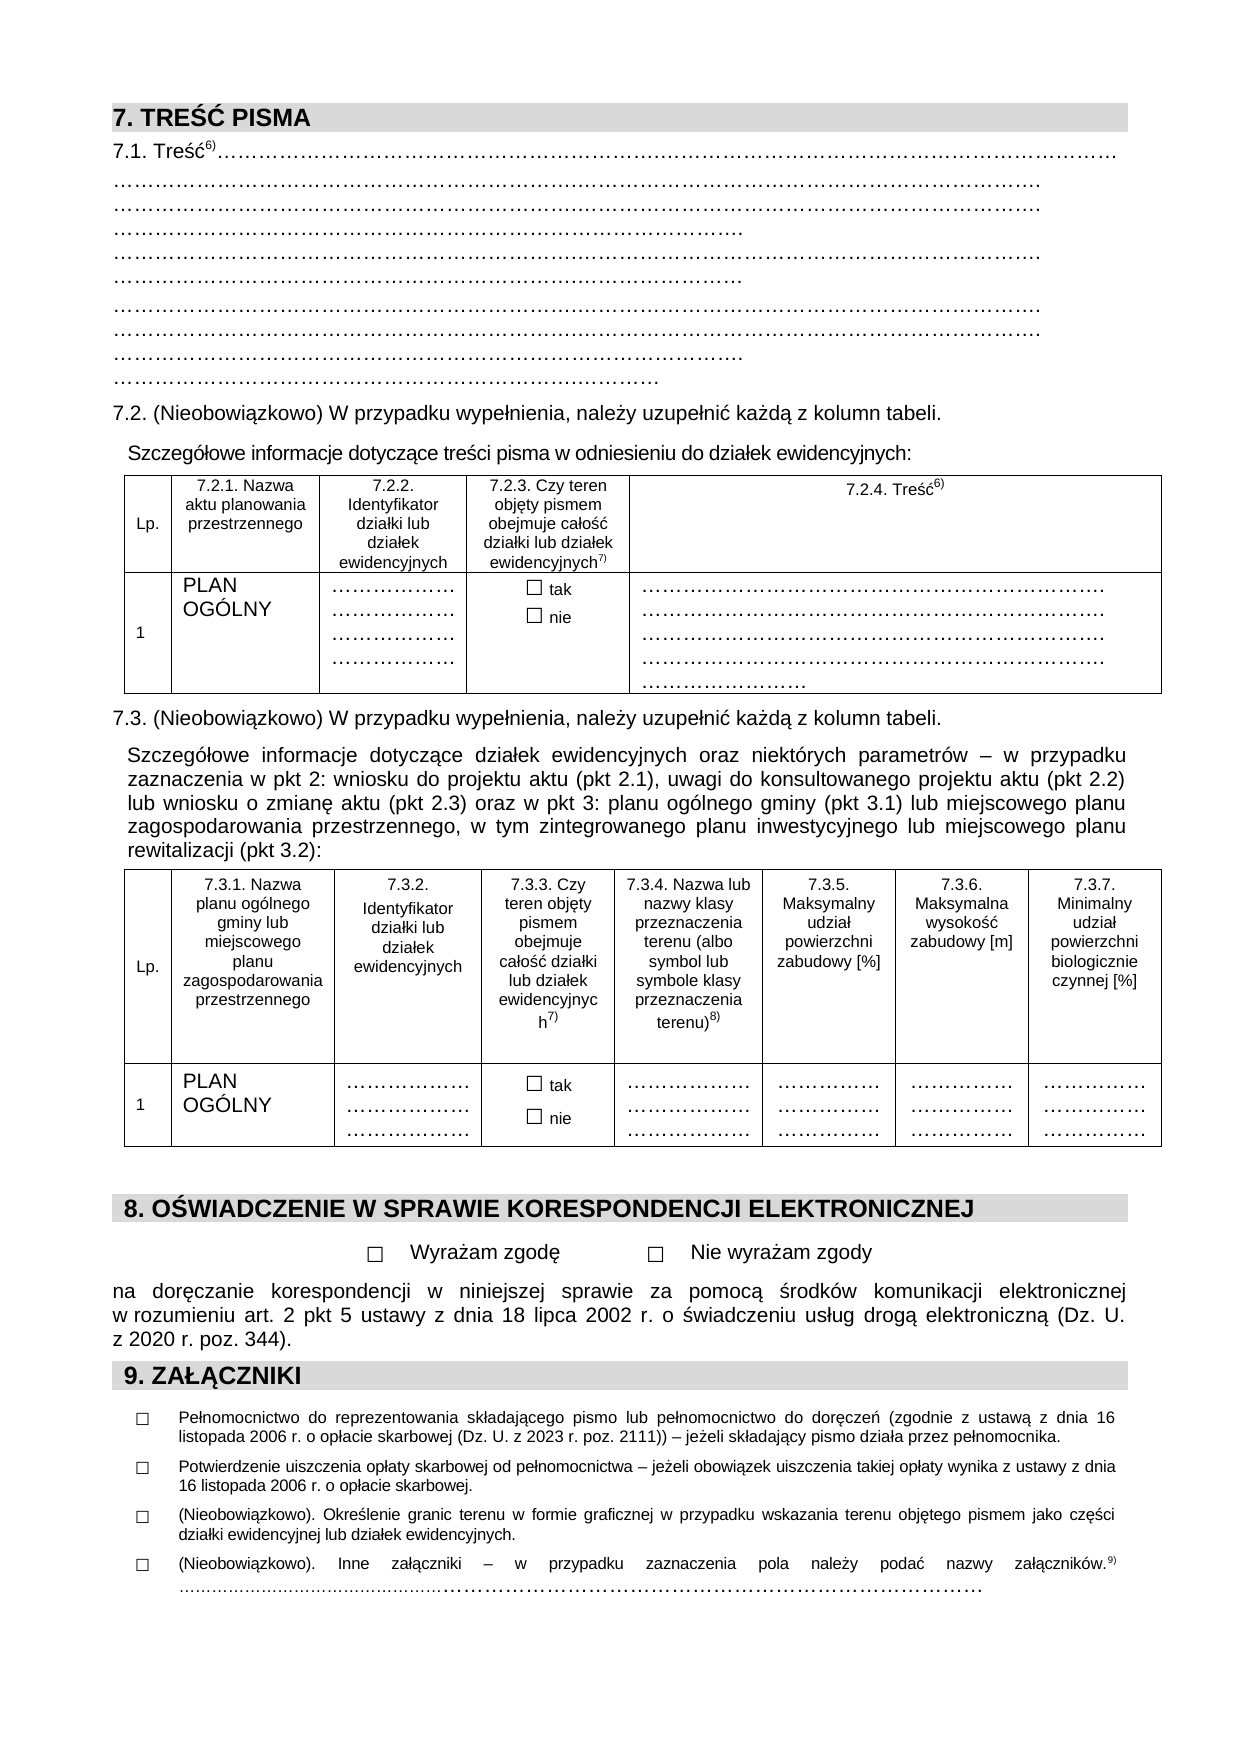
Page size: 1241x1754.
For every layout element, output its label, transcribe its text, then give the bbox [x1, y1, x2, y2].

text 7.3. (Nieobowiązkowo) W przypadku wypełnienia, należy uzupełnić każdą z kolumn tabeli. [112, 706, 1128, 730]
table_cell ……………………………………………… [615, 1064, 762, 1146]
text 7.1. Treść)……………………………………………………….………………………………………………………… [112, 138, 1128, 162]
table_cell [124, 1549, 167, 1602]
table_header [124, 1403, 167, 1451]
text ………………………………………………………….………………………………………………………….………………………………………………………….………………………………………………………….……………………………………………………………………………….………………………………………………………….………… [112, 293, 1128, 388]
table_cell ……………………………………… [1029, 1064, 1161, 1146]
subtitle 8. OŚWIADCZENIE W SPRAWIE KORESPONDENCJI ELEKTRONICZNEJ [112, 1194, 1128, 1222]
table_header 7.3.5. Maksymalny udział powierzchni zabudowy [%] [763, 870, 895, 1062]
table_header 7.2.2. Identyfikator działki lub działek ewidencyjnych [320, 476, 466, 572]
table_header 7.3.6. Maksymalna wysokość zabudowy [m] [896, 870, 1028, 1062]
text Szczegółowe informacje dotyczące treści pisma w odniesieniu do działek ewidencyjnych: [127, 441, 1128, 465]
subtitle 7. TREŚĆ PISMA [112, 103, 1128, 132]
table_cell 1 [125, 1064, 171, 1146]
table_cell [124, 1451, 167, 1500]
table_header Nie wyrażam zgody [679, 1235, 886, 1274]
table_header 7.3.7. Minimalny udział powierzchni biologicznie czynnej [%] [1029, 870, 1161, 1062]
table_cell tak nie [467, 573, 629, 692]
table_header Lp. [125, 870, 171, 1062]
table_cell ……………………………… ……………………………… [320, 573, 466, 692]
table_cell [124, 1500, 167, 1549]
table_cell PLAN OGÓLNY [172, 573, 319, 692]
text na doręczanie korespondencji w niniejszej sprawie za pomocą środków komunikacji elektronicznej w rozumieniu art. 2 pkt 5 ustawy z dnia 18 lipca 2002 r. o świadczeniu usług drogą elektroniczną (Dz. U. z 2020 r. poz. 344). [112, 1279, 1128, 1351]
table_cell 1 [125, 573, 171, 692]
table_header 7.2.3. Czy teren objęty pismem obejmuje całość działki lub działek ewidencyjnych) [467, 476, 629, 572]
table_cell ……………………………………… [763, 1064, 895, 1146]
table_cell Potwierdzenie uiszczenia opłaty skarbowej od pełnomocnictwa – jeżeli obowiązek uiszczenia takiej opłaty wynika z ustawy z dnia 16 listopada 2006 r. o opłacie skarbowej. [167, 1451, 1128, 1500]
text ………………………………………………………….………………………………………………………….………………………………………………………….………………………………………………………….……………………………………………………………………………….………………………………………………………….………………………………………………………….………………………………………………………….…………………… [112, 168, 1128, 287]
table_header 7.2.4. Treść6) [630, 476, 1161, 572]
table_header 7.3.1. Nazwa planu ogólnego gminy lub miejscowego planu zagospodarowania przestrzennego [172, 870, 334, 1062]
table_cell ………………………………………………………….………………………………………………………….………………………………………………………….………………………………………………………….…………………… [630, 573, 1161, 692]
table_cell tak nie [482, 1064, 614, 1146]
text 7.2. (Nieobowiązkowo) W przypadku wypełnienia, należy uzupełnić każdą z kolumn tabeli. [112, 401, 1128, 425]
table_header Pełnomocnictwo do reprezentowania składającego pismo lub pełnomocnictwo do doręczeń (zgodnie z ustawą z dnia 16 listopada 2006 r. o opłacie skarbowej (Dz. U. z 2023 r. poz. 2111)) – jeżeli składający pismo działa przez pełnomocnika. [167, 1403, 1128, 1451]
subtitle 9. ZAŁĄCZNIKI [112, 1361, 1128, 1390]
table_header 7.2.1. Nazwa aktu planowania przestrzennego [172, 476, 319, 572]
table_header 7.3.2. Identyfikator działki lub działek ewidencyjnych [335, 870, 481, 1062]
table_header Wyrażam zgodę [399, 1235, 635, 1274]
table_cell (Nieobowiązkowo). Określenie granic terenu w formie graficznej w przypadku wskazania terenu objętego pismem jako części działki ewidencyjnej lub działek ewidencyjnych. [167, 1500, 1128, 1549]
table_cell (Nieobowiązkowo). Inne załączniki – w przypadku zaznaczenia pola należy podać nazwy załączników.) ……………………………………………………………………………………………………………… [167, 1549, 1128, 1602]
text Szczegółowe informacje dotyczące działek ewidencyjnych oraz niektórych parametrów – w przypadku zaznaczenia w pkt 2: wniosku do projektu aktu (pkt 2.1), uwagi do konsultowanego projektu aktu (pkt 2.2) lub wniosku o zmianę aktu (pkt 2.3) oraz w pkt 3: planu ogólnego gminy (pkt 3.1) lub miejscowego planu zagospodarowania przestrzennego, w tym zintegrowanego planu inwestycyjnego lub miejscowego planu rewitalizacji (pkt 3.2): [127, 742, 1128, 862]
table_header Lp. [125, 476, 171, 572]
table_header 7.3.4. Nazwa lub nazwy klasy przeznaczenia terenu (albo symbol lub symbole klasy przeznaczenia terenu)) [615, 870, 762, 1062]
table_cell ……………………………………………… [335, 1064, 481, 1146]
table_cell PLAN OGÓLNY [172, 1064, 334, 1146]
table_header 7.3.3. Czy teren objęty pismem obejmuje całość działki lub działek ewidencyjnych7) [482, 870, 614, 1062]
table_cell ……………………………………… [896, 1064, 1028, 1146]
